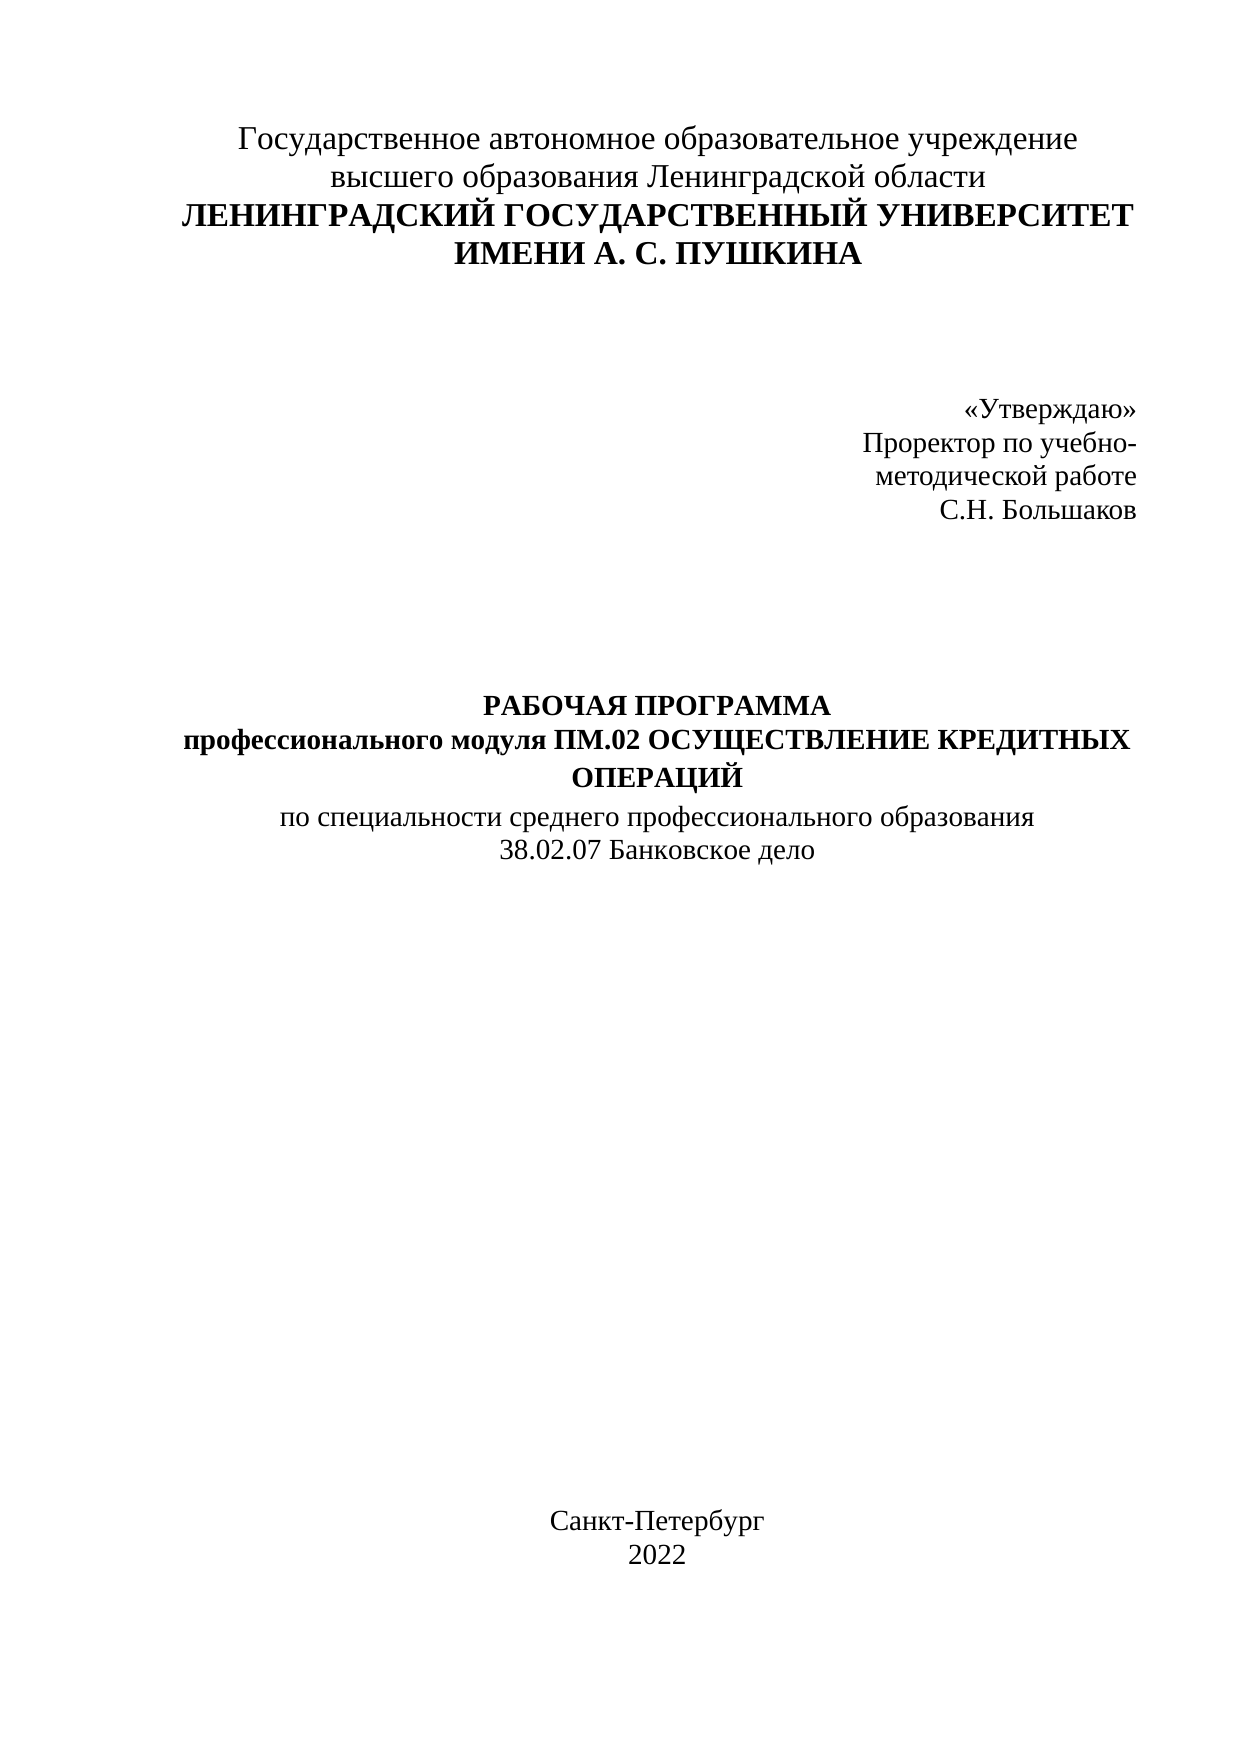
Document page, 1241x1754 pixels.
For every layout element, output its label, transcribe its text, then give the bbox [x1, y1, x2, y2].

text 2022 [162, 1537, 1152, 1570]
text 38.02.07 Банковское дело [162, 832, 1152, 866]
text РАБОЧАЯ ПРОГРАММа [162, 688, 1152, 722]
text Санкт-Петербург [162, 1503, 1152, 1537]
text по специальности среднего профессионального образования [162, 799, 1152, 832]
text Государственное автономное образовательное учреждение [164, 118, 1152, 156]
text высшего образования Ленинградской области ЛЕНИНГРАДСКИЙ ГОСУДАРСТВЕННЫЙ УНИВЕРСИТЕТ ИМЕНИ А. С. ПУШКИНА [164, 156, 1152, 271]
text профессионального модуля ПМ.02 ОСУЩЕСТВЛЕНИЕ КРЕДИТНЫХ ОПЕРАЦИЙ [162, 722, 1152, 794]
table_header «Утверждаю» Проректор по учебно- методической работе С.Н. Большаков [151, 391, 1148, 525]
